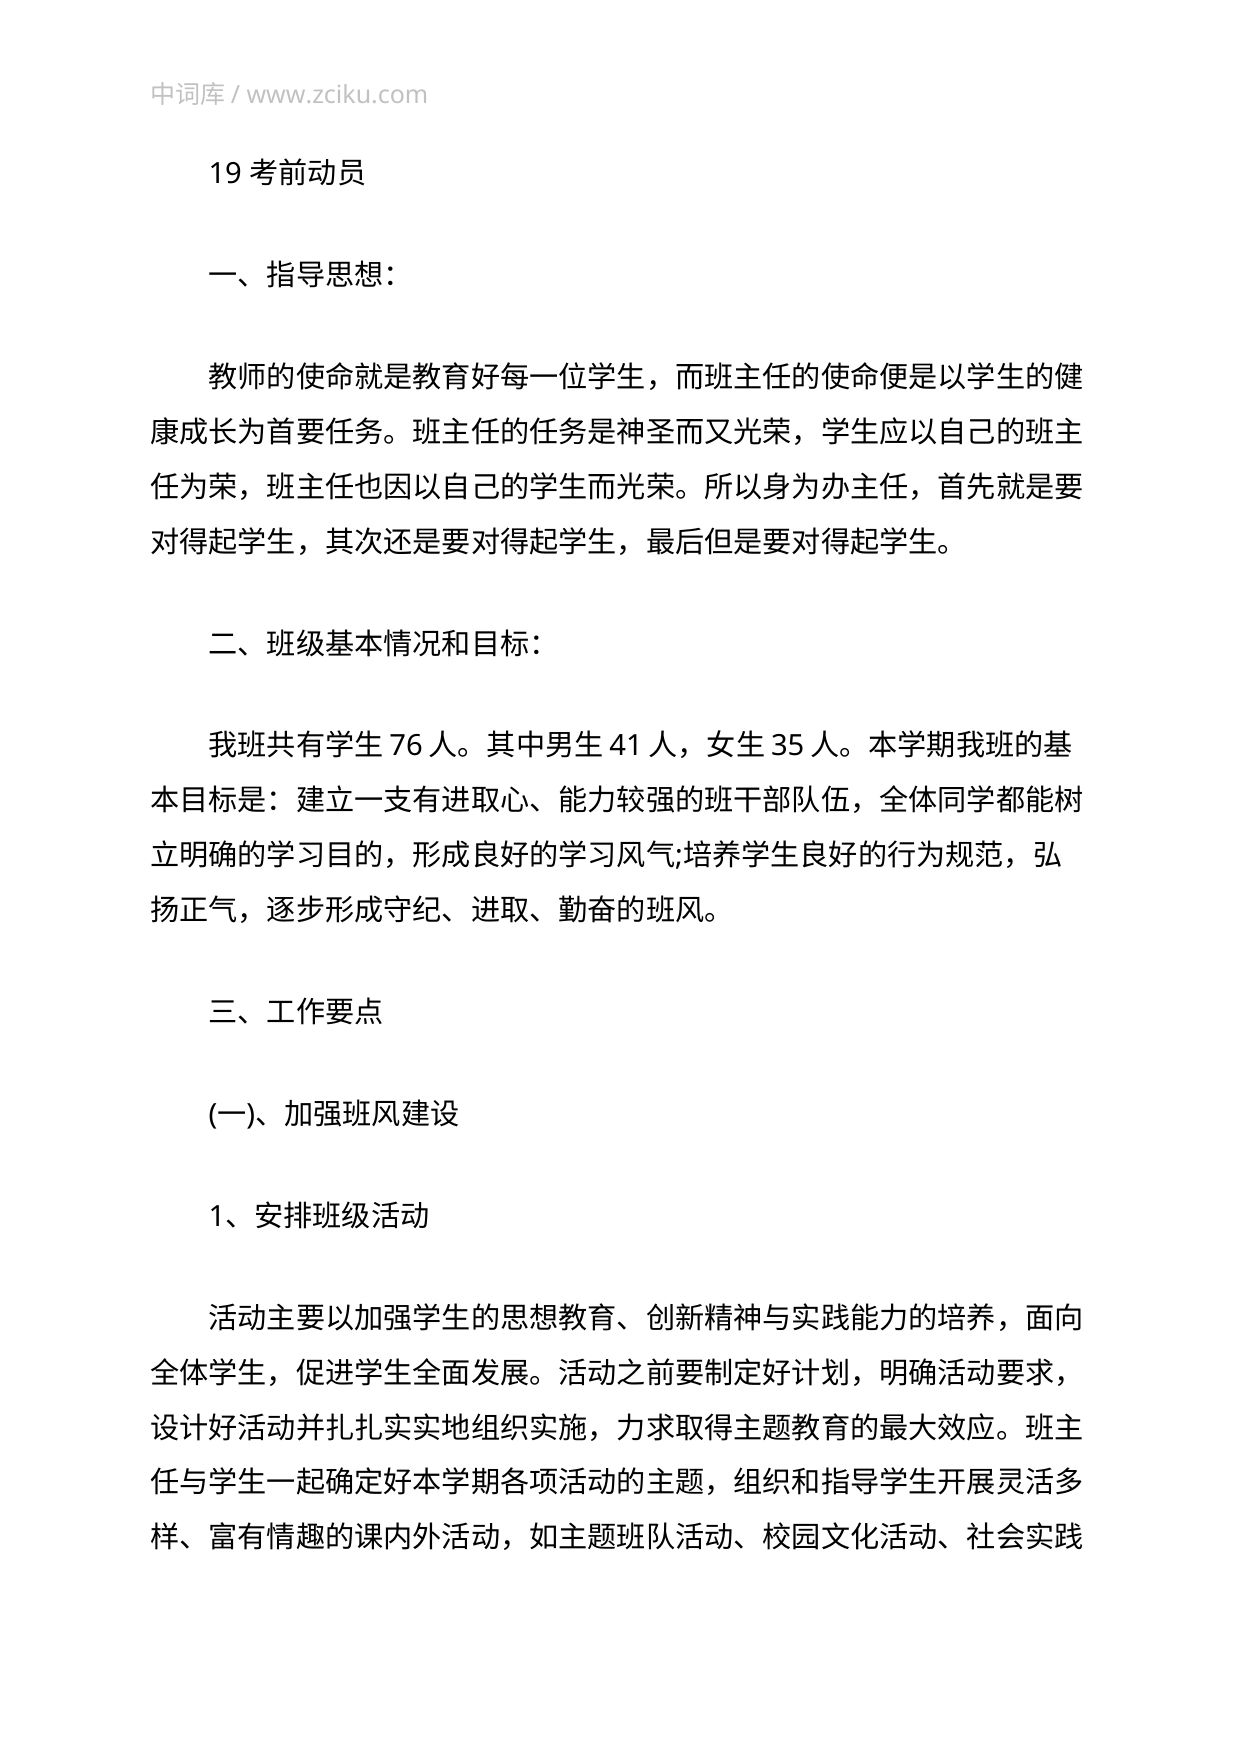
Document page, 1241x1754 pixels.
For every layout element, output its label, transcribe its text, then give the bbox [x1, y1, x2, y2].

text (一)、加强班风建设 [150, 1090, 1090, 1133]
text 19 考前动员 [150, 150, 1090, 192]
text 一、指导思想： [150, 252, 1090, 294]
text 三、工作要点 [150, 989, 1090, 1031]
text 1、安排班级活动 [150, 1192, 1090, 1235]
text 我班共有学生76人。其中男生41人，女生35人。本学期我班的基本目标是：建立一支有进取心、能力较强的班干部队伍，全体同学都能树立明确的学习目的，形成良好的学习风气;培养学生良好的行为规范，弘扬正气，逐步形成守纪、进取、勤奋的班风。 [150, 722, 1090, 929]
text 二、班级基本情况和目标： [150, 620, 1090, 662]
text 教师的使命就是教育好每一位学生，而班主任的使命便是以学生的健康成长为首要任务。班主任的任务是神圣而又光荣，学生应以自己的班主任为荣，班主任也因以自己的学生而光荣。所以身为办主任，首先就是要对得起学生，其次还是要对得起学生，最后但是要对得起学生。 [150, 354, 1090, 561]
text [150, 1294, 1090, 1556]
